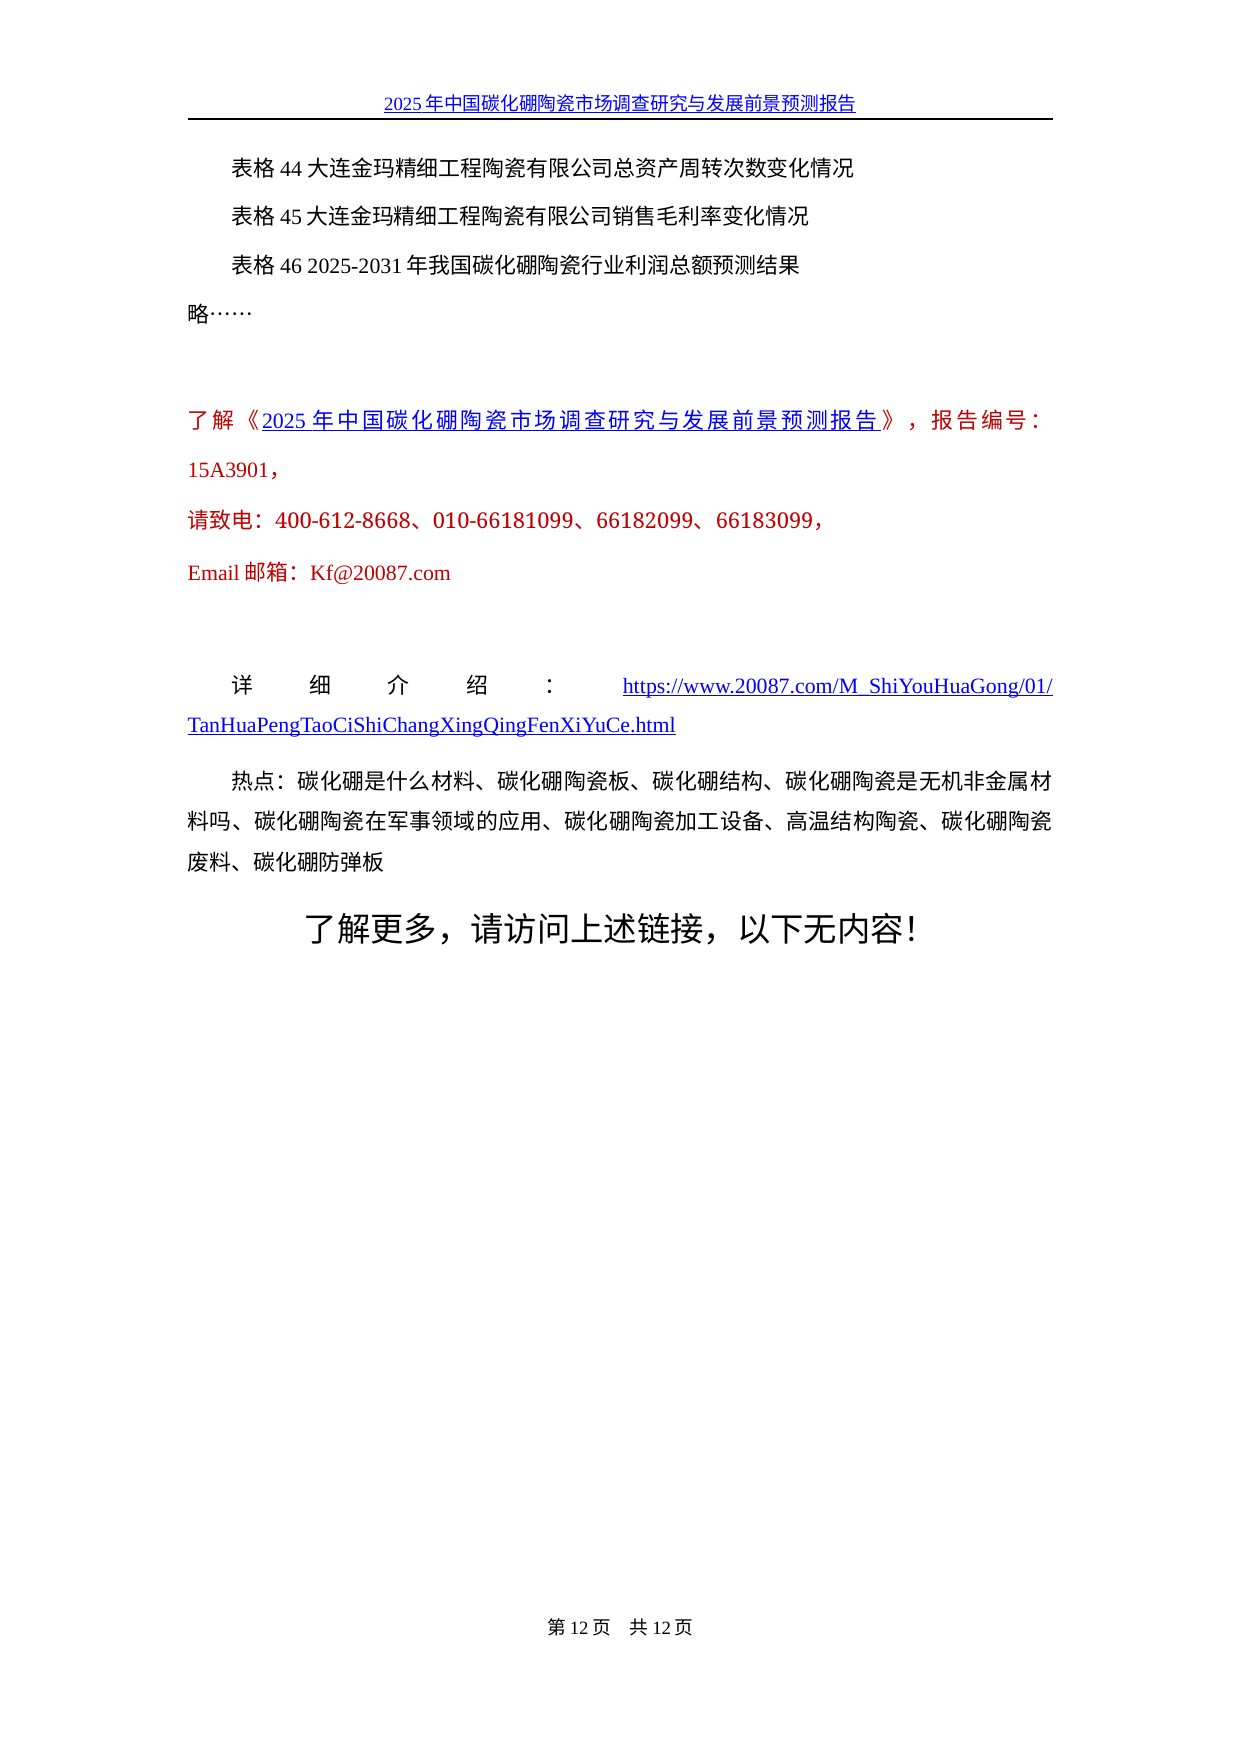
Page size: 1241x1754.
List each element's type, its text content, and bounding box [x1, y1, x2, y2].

text Email邮箱：Kf@20087.com [187, 555, 1053, 587]
text 请致电：400-612-8668、010-66181099、66182099、66183099， [187, 503, 1053, 536]
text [187, 150, 1053, 329]
text 热点：碳化硼是什么材料、碳化硼陶瓷板、碳化硼结构、碳化硼陶瓷是无机非金属材料吗、碳化硼陶瓷在军事领域的应用、碳化硼陶瓷加工设备、高温结构陶瓷、碳化硼陶瓷废料、碳化硼防弹板 [187, 763, 1053, 877]
text 了解《2025年中国碳化硼陶瓷市场调查研究与发展前景预测报告》，报告编号：15A3901， [187, 403, 1053, 484]
title 了解更多，请访问上述链接，以下无内容！ [187, 894, 1053, 959]
text 详细介绍：https://www.20087.com/M_ShiYouHuaGong/01/TanHuaPengTaoCiShiChangXingQingFenXiYuCe.html [187, 668, 1053, 741]
